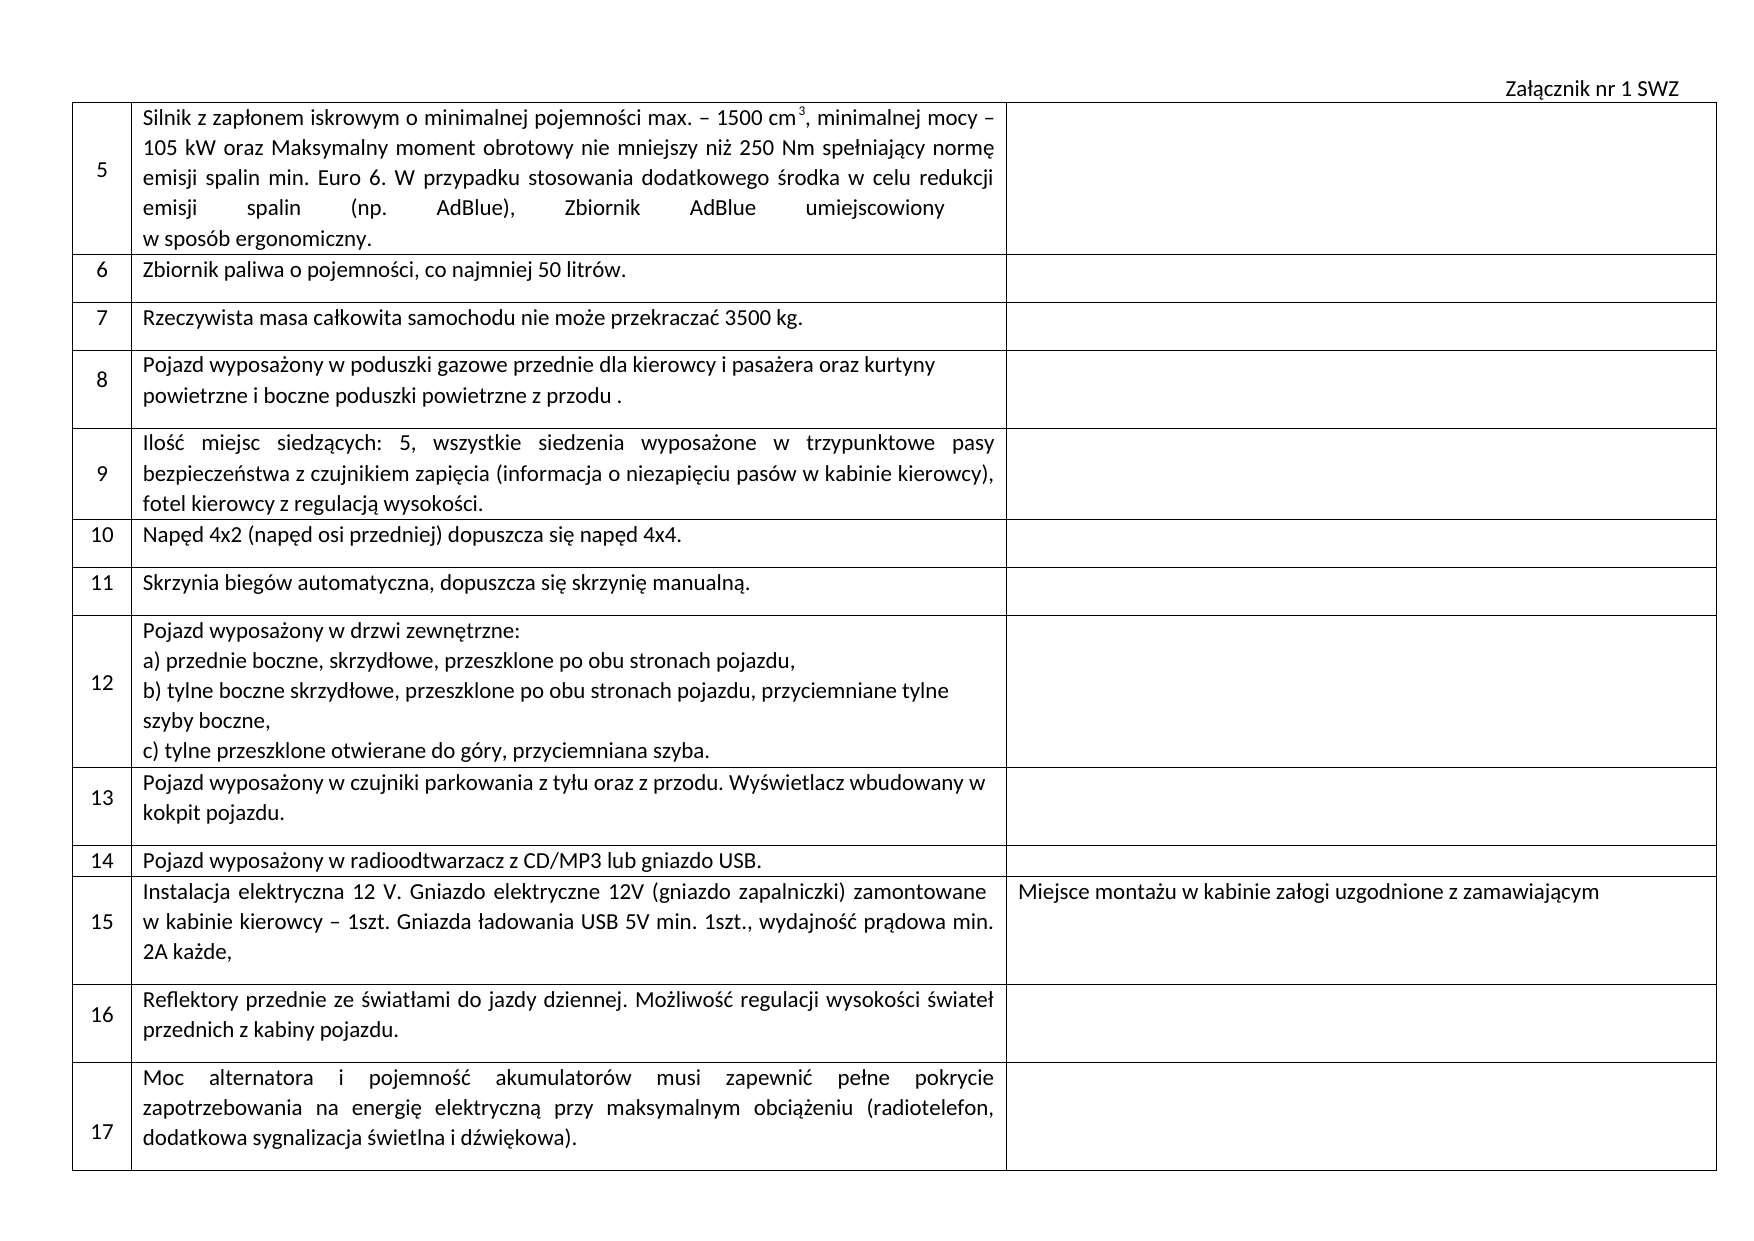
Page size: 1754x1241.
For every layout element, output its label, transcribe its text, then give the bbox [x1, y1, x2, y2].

table_cell [1007, 768, 1716, 845]
table_cell [1007, 846, 1716, 876]
table_cell Pojazd wyposażony w radioodtwarzacz z CD/MP3 lub gniazdo USB. [132, 846, 1006, 876]
table_cell 10 [73, 520, 131, 567]
table_cell Instalacja elektryczna 12 V. Gniazdo elektryczne 12V (gniazdo zapalniczki) zamontowane w kabinie kierowcy – 1szt. Gniazda ładowania USB 5V min. 1szt., wydajność prądowa min. 2A każde, [132, 877, 1006, 984]
table_cell 15 [73, 877, 131, 984]
table_cell [1007, 616, 1716, 767]
table_cell Skrzynia biegów automatyczna, dopuszcza się skrzynię manualną. [132, 568, 1006, 615]
table_cell Miejsce montażu w kabinie załogi uzgodnione z zamawiającym [1007, 877, 1716, 984]
table_cell [1007, 1063, 1716, 1170]
table_cell Moc alternatora i pojemność akumulatorów musi zapewnić pełne pokrycie zapotrzebowania na energię elektryczną przy maksymalnym obciążeniu (radiotelefon, dodatkowa sygnalizacja świetlna i dźwiękowa). [132, 1063, 1006, 1170]
table_cell Silnik z zapłonem iskrowym o minimalnej pojemności max. – 1500 cm3, minimalnej mocy – 105 kW oraz Maksymalny moment obrotowy nie mniejszy niż 250 Nm spełniający normę emisji spalin min. Euro 6. W przypadku stosowania dodatkowego środka w celu redukcji emisji spalin (np. AdBlue), Zbiornik AdBlue umiejscowiony w sposób ergonomiczny. [132, 103, 1006, 254]
table_cell Reflektory przednie ze światłami do jazdy dziennej. Możliwość regulacji wysokości świateł przednich z kabiny pojazdu. [132, 985, 1006, 1062]
table_cell [1007, 303, 1716, 349]
table_cell Pojazd wyposażony w czujniki parkowania z tyłu oraz z przodu. Wyświetlacz wbudowany w kokpit pojazdu. [132, 768, 1006, 845]
table_cell [1007, 568, 1716, 615]
table_cell [1007, 985, 1716, 1062]
table_cell [1007, 429, 1716, 519]
table_cell 5 [73, 103, 131, 254]
table_cell Zbiornik paliwa o pojemności, co najmniej 50 litrów. [132, 255, 1006, 302]
table_cell [1007, 255, 1716, 302]
table_cell Ilość miejsc siedzących: 5, wszystkie siedzenia wyposażone w trzypunktowe pasy bezpieczeństwa z czujnikiem zapięcia (informacja o niezapięciu pasów w kabinie kierowcy), fotel kierowcy z regulacją wysokości. [132, 429, 1006, 519]
table_cell 6 [73, 255, 131, 302]
table_cell Pojazd wyposażony w poduszki gazowe przednie dla kierowcy i pasażera oraz kurtyny powietrzne i boczne poduszki powietrzne z przodu . [132, 351, 1006, 427]
table_cell Rzeczywista masa całkowita samochodu nie może przekraczać 3500 kg. [132, 303, 1006, 349]
table_cell 7 [73, 303, 131, 349]
table_cell 13 [73, 768, 131, 845]
table_cell [1007, 351, 1716, 427]
table_cell 11 [73, 568, 131, 615]
table_cell 9 [73, 429, 131, 519]
table_cell Napęd 4x2 (napęd osi przedniej) dopuszcza się napęd 4x4. [132, 520, 1006, 567]
table_cell Pojazd wyposażony w drzwi zewnętrzne: a) przednie boczne, skrzydłowe, przeszklone po obu stronach pojazdu, b) tylne boczne skrzydłowe, przeszklone po obu stronach pojazdu, przyciemniane tylne szyby boczne, c) tylne przeszklone otwierane do góry, przyciemniana szyba. [132, 616, 1006, 767]
table_cell 17 [73, 1063, 131, 1170]
table_cell [1007, 520, 1716, 567]
table_cell [1007, 103, 1716, 254]
table_cell 8 [73, 351, 131, 427]
table_cell 12 [73, 616, 131, 767]
table_cell 14 [73, 846, 131, 876]
table_cell 16 [73, 985, 131, 1062]
